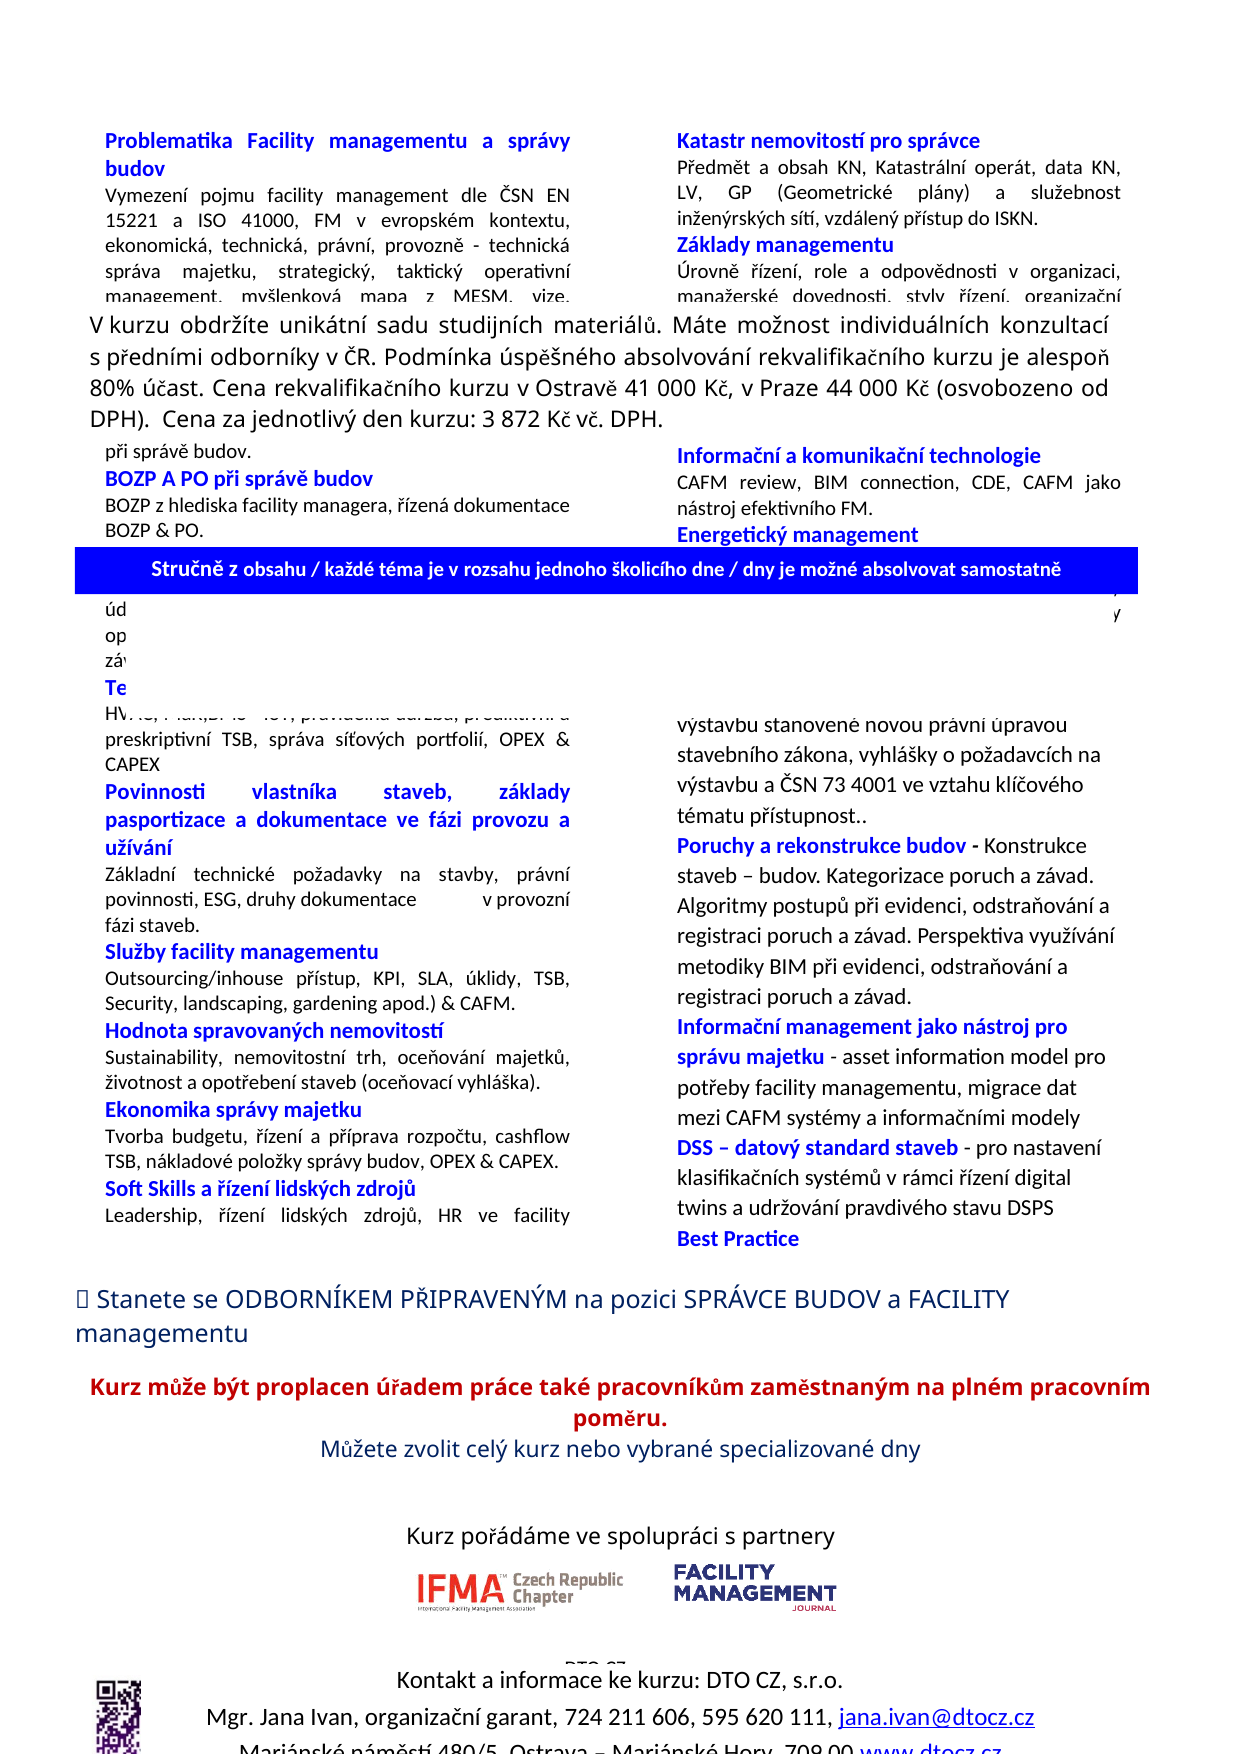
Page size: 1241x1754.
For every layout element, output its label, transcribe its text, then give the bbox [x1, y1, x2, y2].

picture [674, 1564, 837, 1611]
picture [91, 1675, 141, 1754]
text ✅ Stanete se ODBORNÍKEM PŘIPRAVENÝM na pozici SPRÁVCE BUDOV a FACILITY managementu [75, 75, 1165, 1350]
picture [414, 1569, 625, 1617]
text Kurz může být proplacen úřadem práce také pracovníkům zaměstnaným na plném pracovním poměru. [75, 1371, 1165, 1433]
text Kurz pořádáme ve spolupráci s partnery [75, 1520, 1165, 1551]
text Můžete zvolit celý kurz nebo vybrané specializované dny [75, 1433, 1165, 1464]
